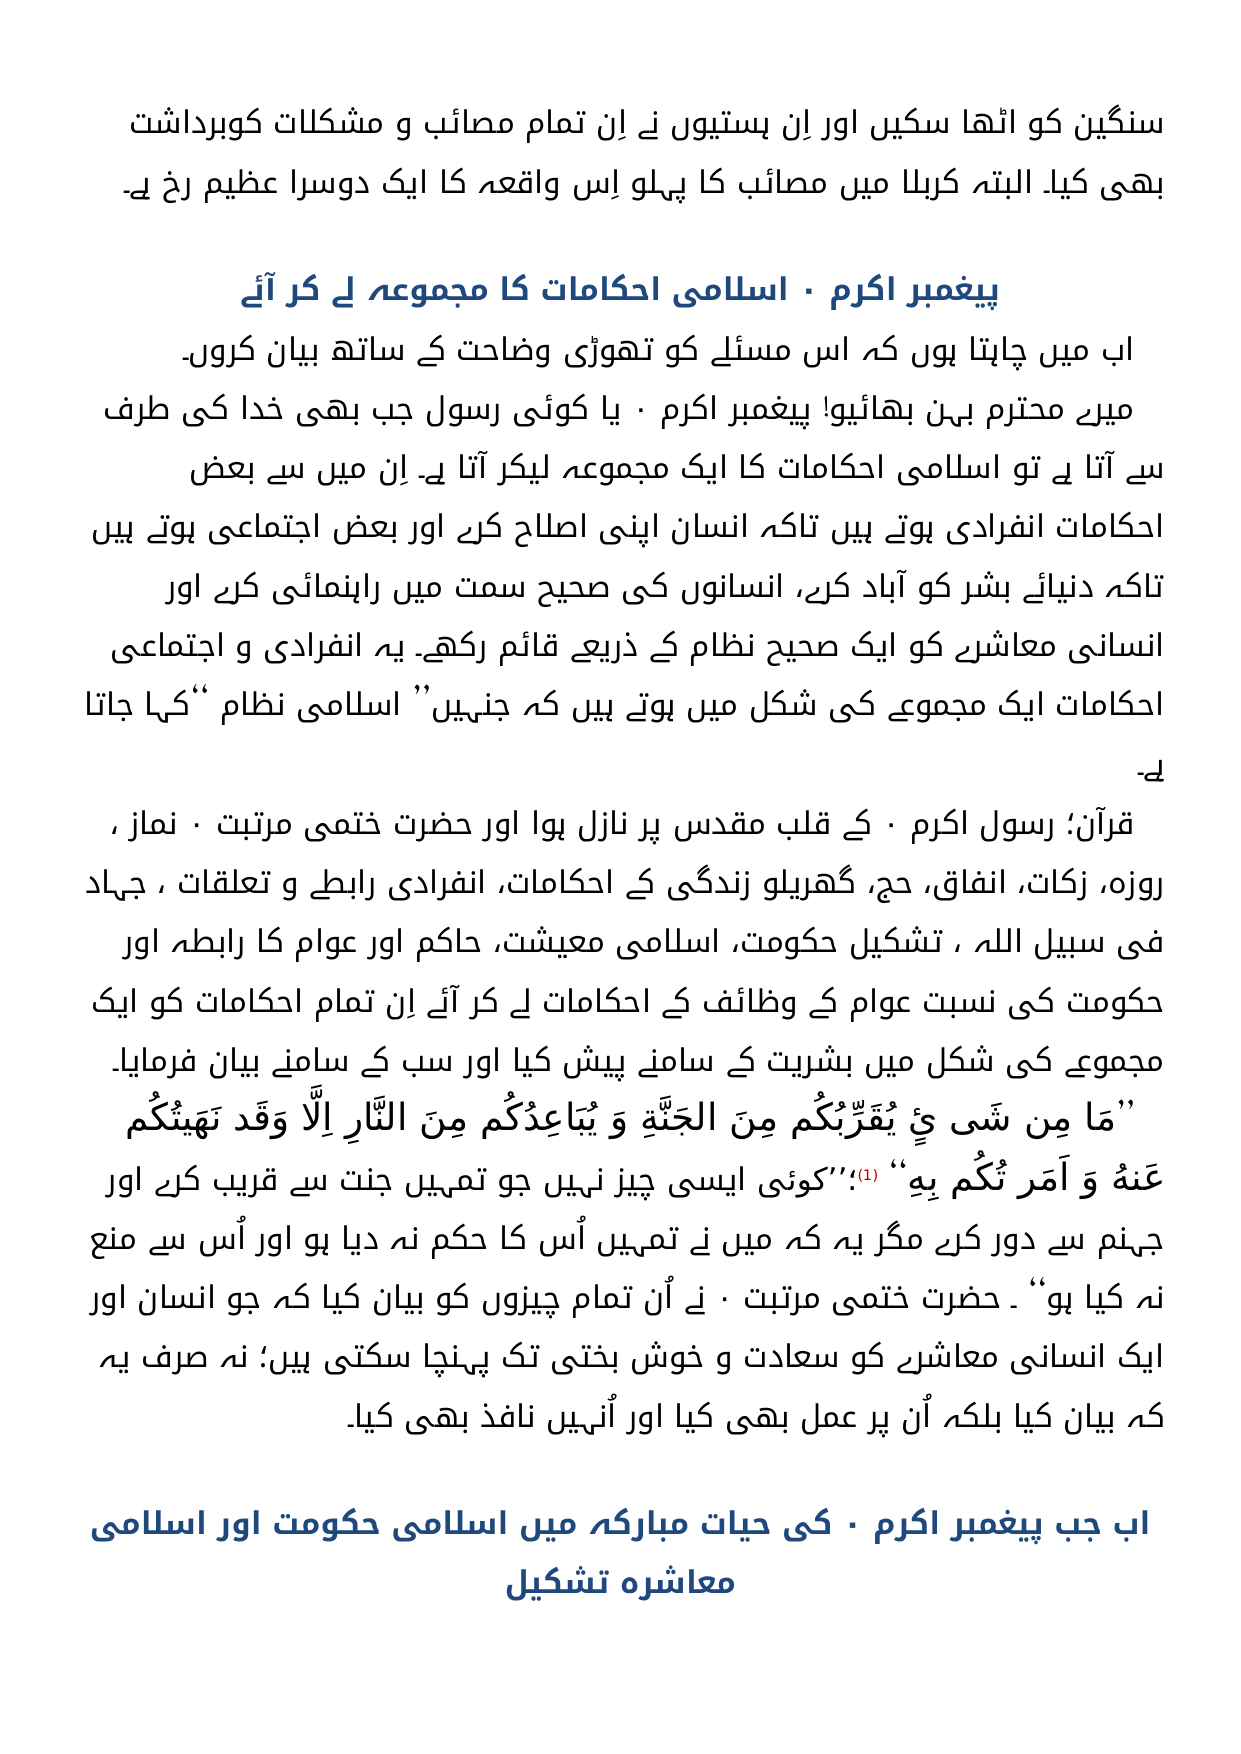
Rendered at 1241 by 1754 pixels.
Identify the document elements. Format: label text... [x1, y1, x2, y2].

text ’’مَا مِن شَی ئٍ يُقَرِّبُکُم مِنَ الجَنَّةِ وَ يُبَاعِدُکُم مِنَ النَّارِ اِلَّا وَقَد نَهَیتُکُم عَنهُ وَ اَمَر تُکُم بِهِ‘‘ (1)؛’’کوئی ایسی چیز نہیں جو تمہیں جنت سے قریب کرے اور جہنم سے دور کرے مگر یہ کہ میں نے تمہیں اُس کا حکم نہ دیا ہو اور اُس سے منع نہ کیا ہو‘‘ ۔ حضرت ختمی مرتبت ۰ نے اُن تمام چیزوں کو بیان کیا کہ جو انسان اور ایک انسانی معاشرے کو سعادت و خوش بختی تک پہنچا سکتی ہیں؛ نہ صرف یہ کہ بیان کیا بلکہ اُن پر عمل بھی کیا اور اُنہیں نافذ بھی کیا۔ [75, 1091, 1165, 1446]
text اب میں چاہتا ہوں کہ اس مسئلے کو تھوڑی وضاحت کے ساتھ بیان کروں۔ [75, 320, 1165, 379]
text قرآن؛ رسول اکرم ۰ کے قلب مقدس پر نازل ہوا اور حضرت ختمی مرتبت ۰ نماز ، روزہ، زکات، انفاق، حج، گھریلو زندگی کے احکامات، انفرادی رابطے و تعلقات ، جہاد فی سبیل اللہ ، تشکیل حکومت، اسلامی معیشت، حاکم اور عوام کا رابطہ اور حکومت کی نسبت عوام کے وظائف کے احکامات لے کر آئے اِن تمام احکامات کو ایک مجموعے کی شکل میں بشریت کے سامنے پیش کیا اور سب کے سامنے بیان فرمایا۔ [75, 794, 1165, 1091]
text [75, 94, 1165, 212]
text میرے محترم بہن بھائیو! پیغمبر اکرم ۰ یا کوئی رسول جب بھی خدا کی طرف سے آتا ہے تو اسلامی احکامات کا ایک مجموعہ لیکر آتا ہے۔ اِن میں سے بعض احکامات انفرادی ہوتے ہیں تاکہ انسان اپنی اصلاح کرے اور بعض اجتماعی ہوتے ہیں تاکہ دنیائے بشر کو آباد کرے، انسانوں کی صحیح سمت میں راہنمائی کرے اور انسانی معاشرے کو ایک صحیح نظام کے ذریعے قائم رکھے۔ یہ انفرادی و اجتماعی احکامات ایک مجموعے کی شکل میں ہوتے ہیں کہ جنہیں’’ اسلامی نظام ‘‘کہا جاتا ہے۔ [75, 379, 1165, 794]
subtitle پیغمبر اکرم ۰ اسلامی احکامات کا مجموعہ لے کر آئے [75, 261, 1165, 320]
subtitle اب جب پیغمبر اکرم ۰ کی حیات مبارکہ میں اسلامی حکومت اور اسلامی معاشرہ تشکیل [75, 1494, 1165, 1613]
